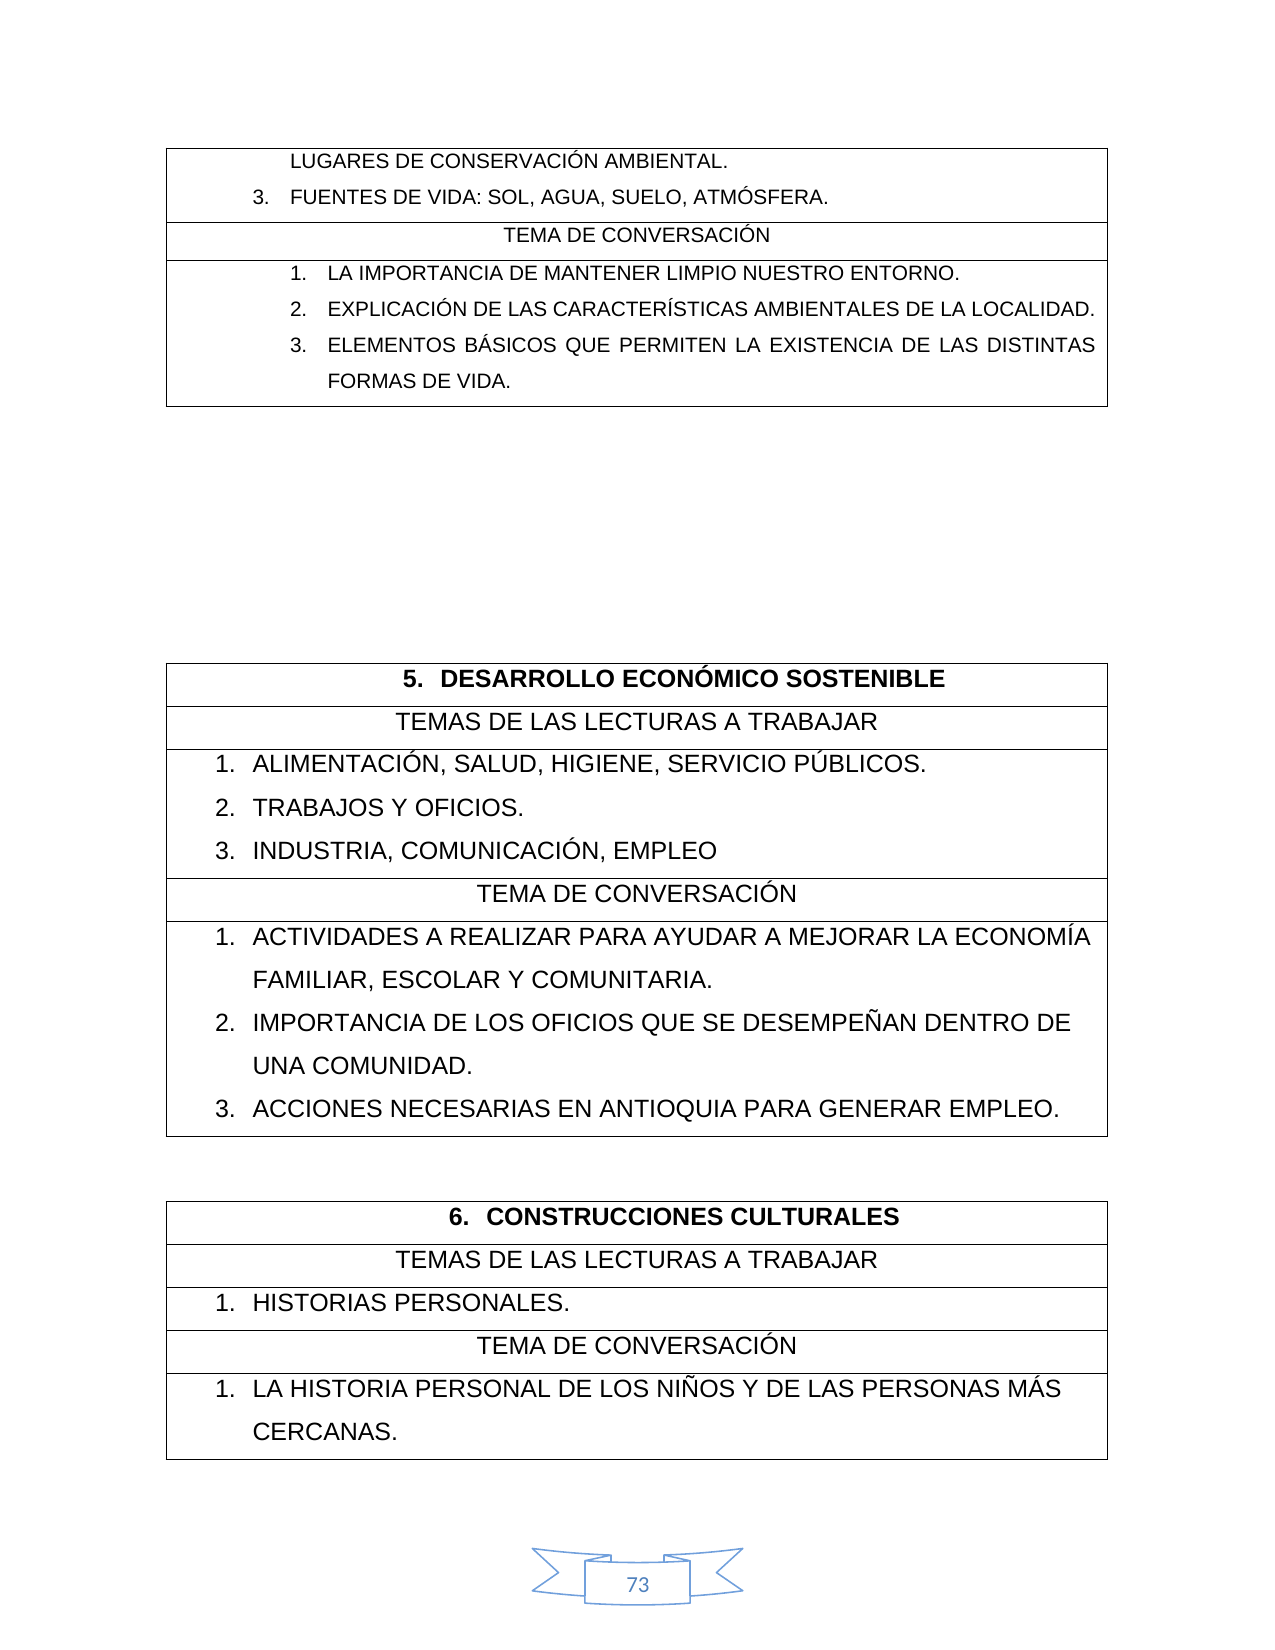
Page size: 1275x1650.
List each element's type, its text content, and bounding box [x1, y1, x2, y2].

table_cell ALIMENTACIÓN, SALUD, HIGIENE, SERVICIO PÚBLICOS. TRABAJOS Y OFICIOS. INDUSTRIA, COMUNICACIÓN, EMPLEO [167, 750, 1107, 878]
table_cell TEMA DE CONVERSACIÓN [167, 1331, 1107, 1373]
table_cell TEMAS DE LAS LECTURAS A TRABAJAR [167, 1245, 1107, 1287]
table_cell LA IMPORTANCIA DE MANTENER LIMPIO NUESTRO ENTORNO. EXPLICACIÓN DE LAS CARACTERÍSTICAS AMBIENTALES DE LA LOCALIDAD. ELEMENTOS BÁSICOS QUE PERMITEN LA EXISTENCIA DE LAS DISTINTAS FORMAS DE VIDA. [167, 261, 1107, 406]
table_header CONSTRUCCIONES CULTURALES [167, 1202, 1107, 1244]
table_cell TEMAS DE LAS LECTURAS A TRABAJAR [167, 707, 1107, 748]
table_header DESARROLLO ECONÓMICO SOSTENIBLE [167, 664, 1107, 706]
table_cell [167, 149, 1107, 222]
table_cell ACTIVIDADES A REALIZAR PARA AYUDAR A MEJORAR LA ECONOMÍA FAMILIAR, ESCOLAR Y COMUNITARIA. IMPORTANCIA DE LOS OFICIOS QUE SE DESEMPEÑAN DENTRO DE UNA COMUNIDAD. ACCIONES NECESARIAS EN ANTIOQUIA PARA GENERAR EMPLEO. [167, 922, 1107, 1136]
table_cell TEMA DE CONVERSACIÓN [167, 223, 1107, 260]
table_cell LA HISTORIA PERSONAL DE LOS NIÑOS Y DE LAS PERSONAS MÁS CERCANAS. [167, 1374, 1107, 1459]
table_cell HISTORIAS PERSONALES. [167, 1288, 1107, 1330]
table_cell TEMA DE CONVERSACIÓN [167, 879, 1107, 921]
